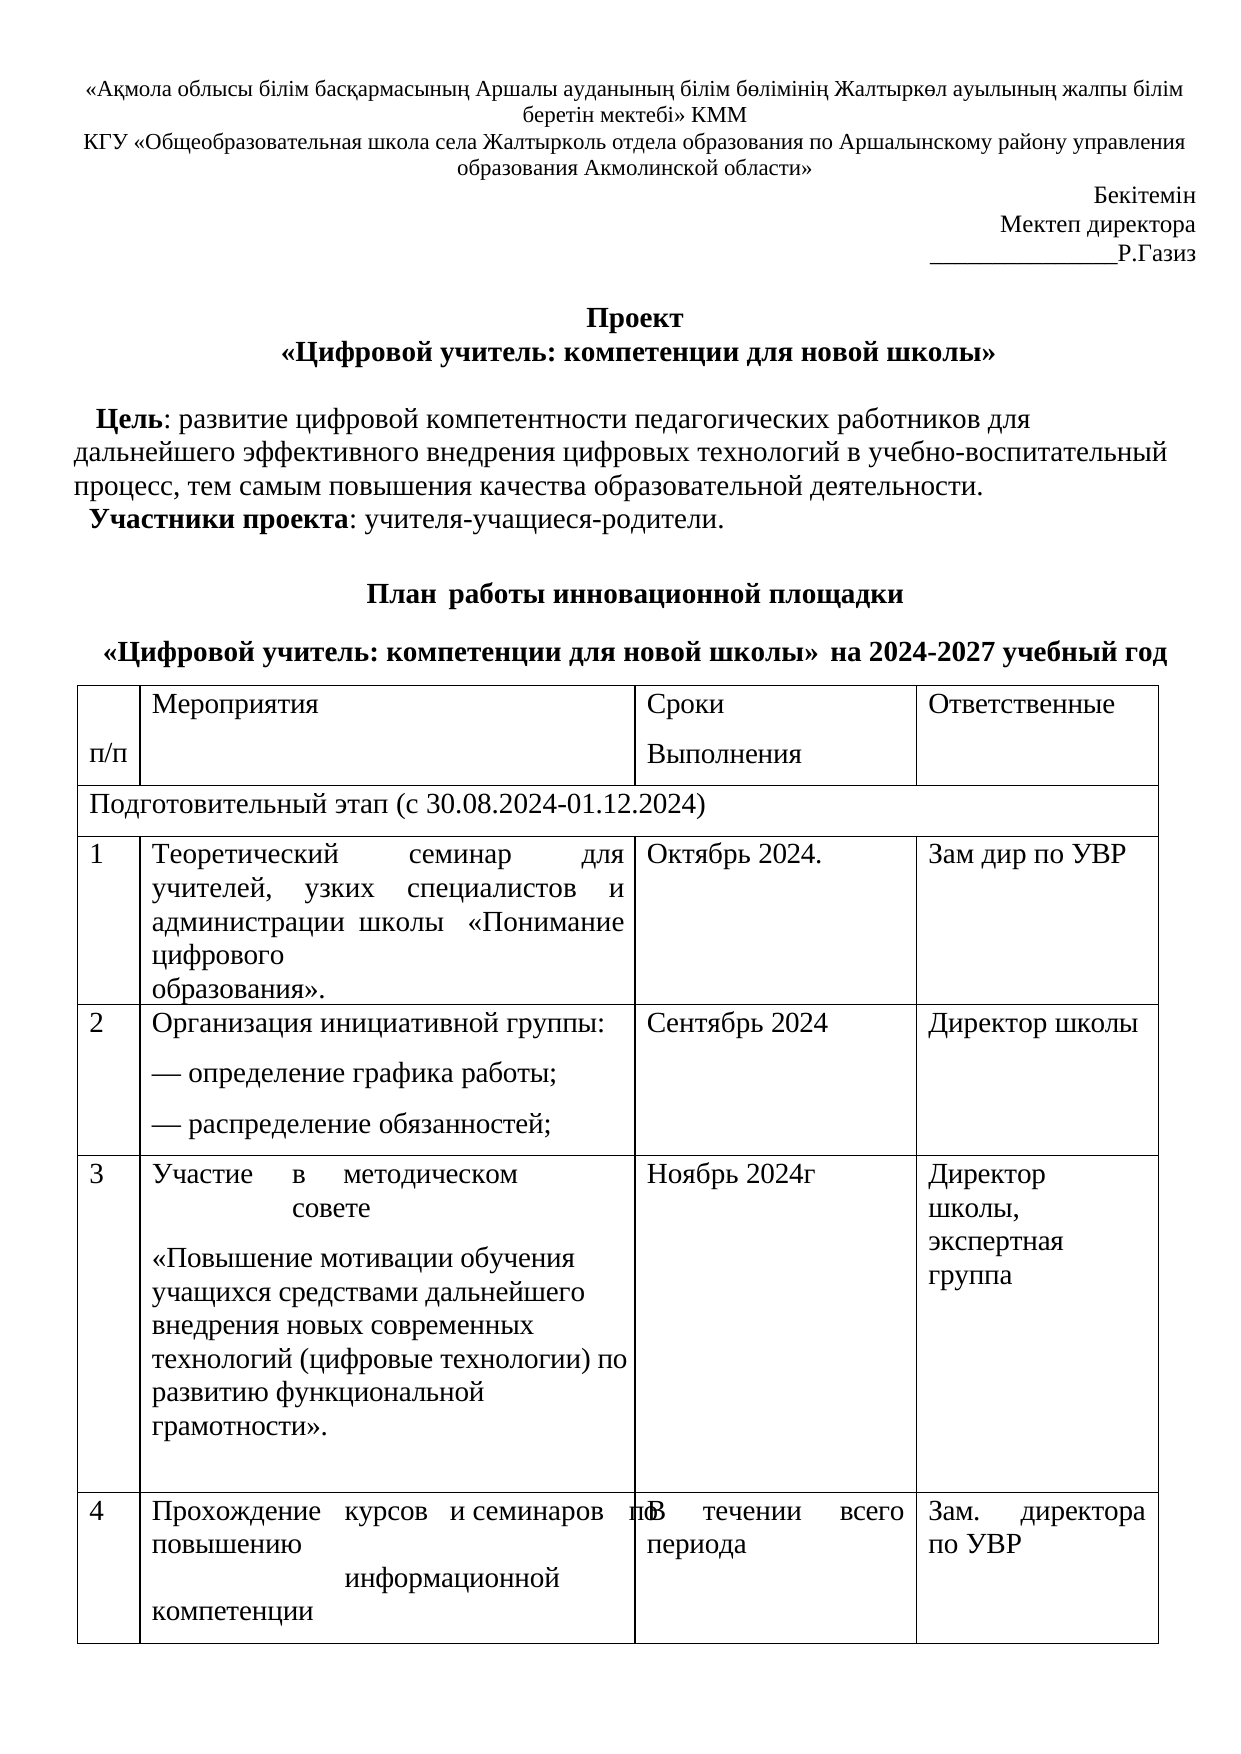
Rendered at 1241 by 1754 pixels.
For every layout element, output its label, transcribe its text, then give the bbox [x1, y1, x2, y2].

table_cell Зам. директора по УВР [917, 1493, 1158, 1642]
table_cell 1 [78, 837, 139, 1004]
table_cell 4 [78, 1493, 139, 1642]
table_cell Директор школы [917, 1005, 1158, 1155]
table_header п/п [78, 686, 139, 785]
text _______________Р.Газиз [74, 238, 1196, 267]
table_cell Зам дир по УВР [917, 837, 1158, 1004]
table_cell Участие в методическом совете «Повышение мотивации обучения учащихся средствами дальнейшего внедрения новых современных технологий (цифровые технологии) по развитию функциональной грамотности». [141, 1156, 634, 1492]
table_header Ответственные [917, 686, 1158, 785]
text План работы инновационной площадки [101, 576, 1169, 609]
text Мектеп директора [74, 209, 1196, 238]
table_header Сроки Выполнения [636, 686, 916, 785]
table_cell Прохождение курсов и семинаров по повышению информационной компетенции [141, 1493, 634, 1642]
table_cell 3 [78, 1156, 139, 1492]
text Бекітемін [74, 180, 1196, 209]
text Участники проекта: учителя-учащиеся-родители. [74, 501, 1196, 535]
table_cell Теоретический семинар для учителей, узких специалистов и администрации школы «Понимание цифрового образования». [141, 837, 634, 1004]
table_cell Организация инициативной группы: определение графика работы; распределение обязанностей; [141, 1005, 634, 1155]
table_cell Ноябрь 2024г [636, 1156, 916, 1492]
table_header Мероприятия [141, 686, 634, 785]
table_cell Подготовительный этап (с 30.08.2024-01.12.2024) [78, 786, 1158, 836]
text «Цифровой учитель: компетенции для новой школы» [74, 334, 1196, 367]
table_cell Октябрь 2024. [636, 837, 916, 1004]
text Цель: развитие цифровой компетентности педагогических работников для дальнейшего эффективного внедрения цифровых технологий в учебно-воспитательный процесс, тем самым повышения качества образовательной деятельности. [74, 401, 1196, 501]
table_cell 2 [78, 1005, 139, 1155]
text «Цифровой учитель: компетенции для новой школы» на 2024-2027 учебный год [101, 634, 1169, 668]
table_cell В течении всего периода [636, 1493, 916, 1642]
table_cell Сентябрь 2024 [636, 1005, 916, 1155]
text Проект [74, 300, 1196, 334]
table_cell Директор школы, экспертная группа [917, 1156, 1158, 1492]
